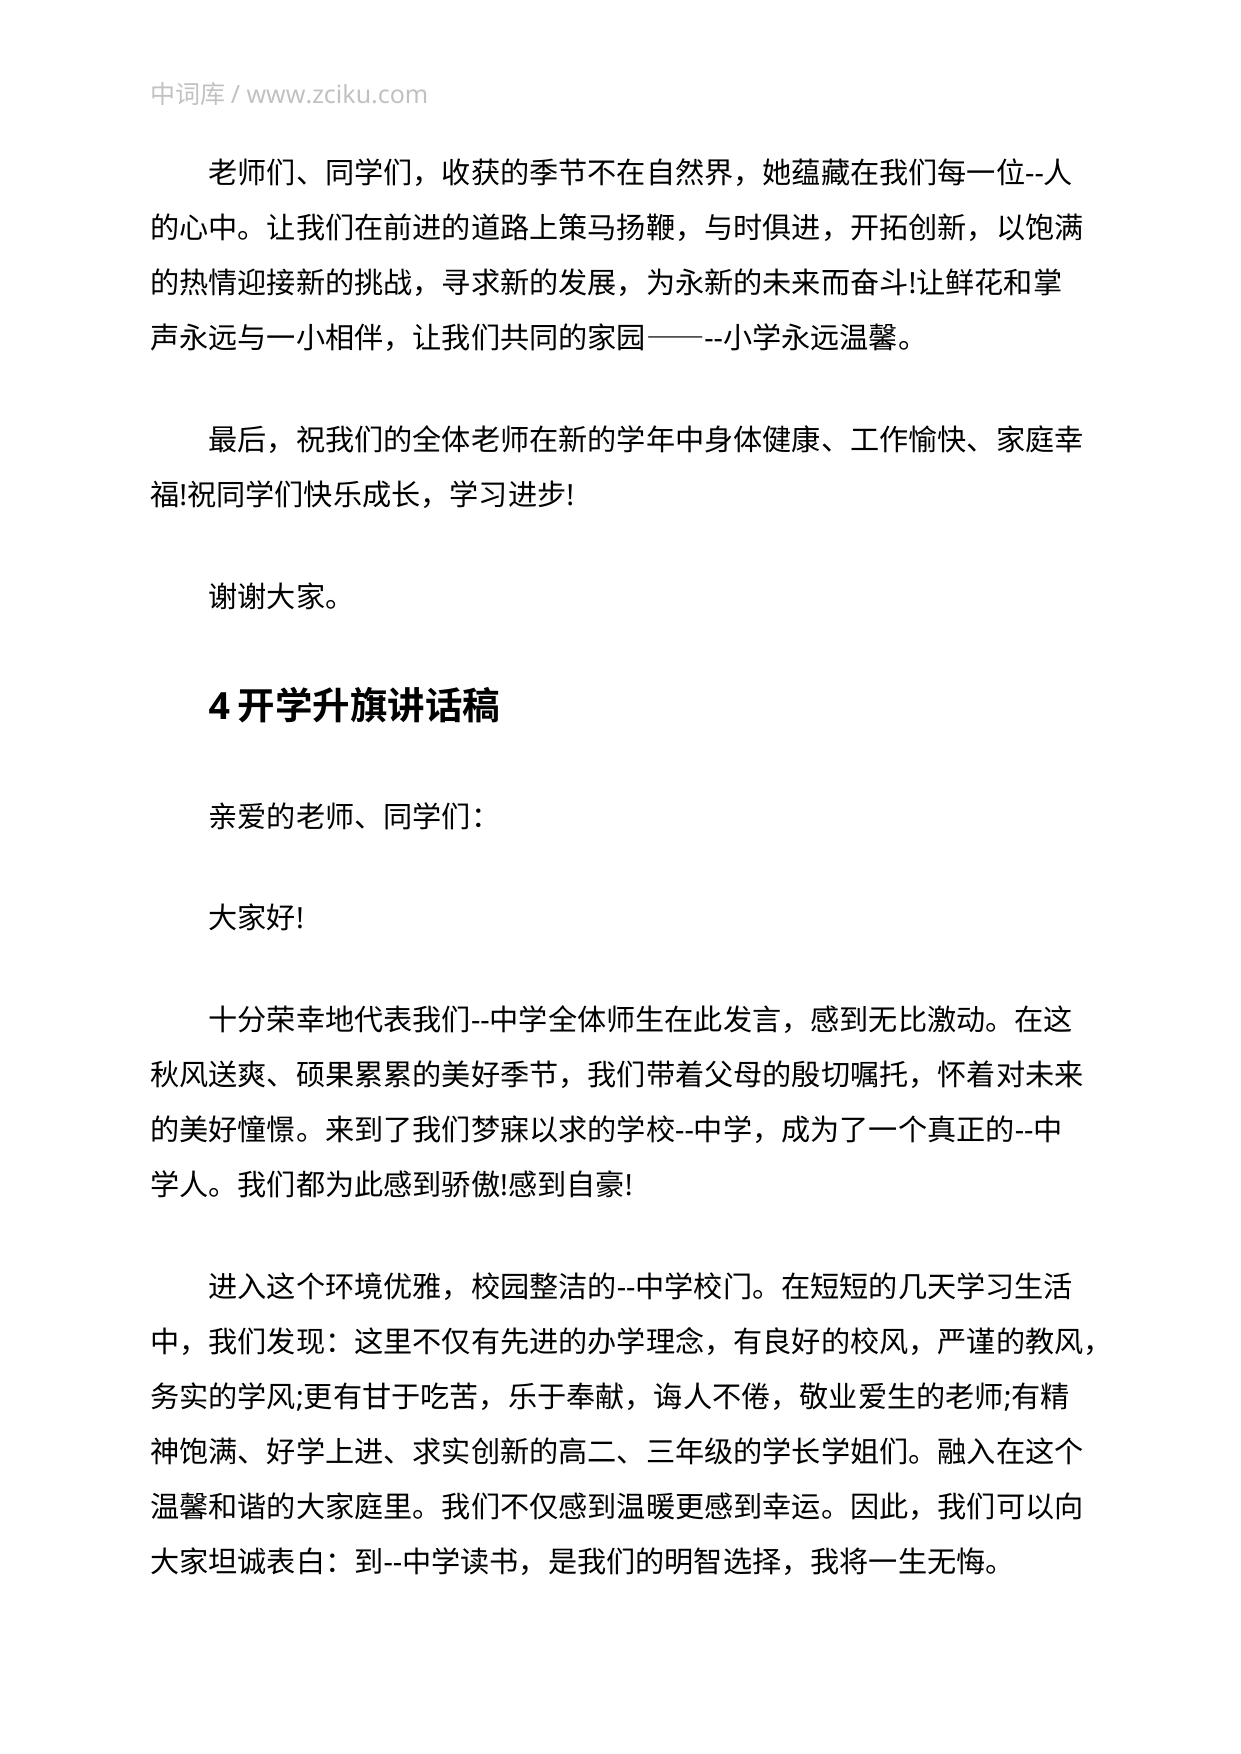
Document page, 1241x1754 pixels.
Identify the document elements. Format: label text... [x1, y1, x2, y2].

text 亲爱的老师、同学们： [150, 793, 1090, 835]
text 十分荣幸地代表我们--中学全体师生在此发言，感到无比激动。在这秋风送爽、硕果累累的美好季节，我们带着父母的殷切嘱托，怀着对未来的美好憧憬。来到了我们梦寐以求的学校--中学，成为了一个真正的--中学人。我们都为此感到骄傲!感到自豪! [150, 997, 1090, 1204]
text 谢谢大家。 [150, 574, 1090, 616]
text 老师们、同学们，收获的季节不在自然界，她蕴藏在我们每一位--人的心中。让我们在前进的道路上策马扬鞭，与时俱进，开拓创新，以饱满的热情迎接新的挑战，寻求新的发展，为永新的未来而奋斗!让鲜花和掌声永远与一小相伴，让我们共同的家园——--小学永远温馨。 [150, 150, 1090, 357]
text 4开学升旗讲话稿 [150, 676, 1090, 730]
text 最后，祝我们的全体老师在新的学年中身体健康、工作愉快、家庭幸福!祝同学们快乐成长，学习进步! [150, 417, 1090, 514]
text 大家好! [150, 895, 1090, 937]
text 进入这个环境优雅，校园整洁的--中学校门。在短短的几天学习生活中，我们发现：这里不仅有先进的办学理念，有良好的校风，严谨的教风，务实的学风;更有甘于吃苦，乐于奉献，诲人不倦，敬业爱生的老师;有精神饱满、好学上进、求实创新的高二、三年级的学长学姐们。融入在这个温馨和谐的大家庭里。我们不仅感到温暖更感到幸运。因此，我们可以向大家坦诚表白：到--中学读书，是我们的明智选择，我将一生无悔。 [150, 1264, 1090, 1581]
